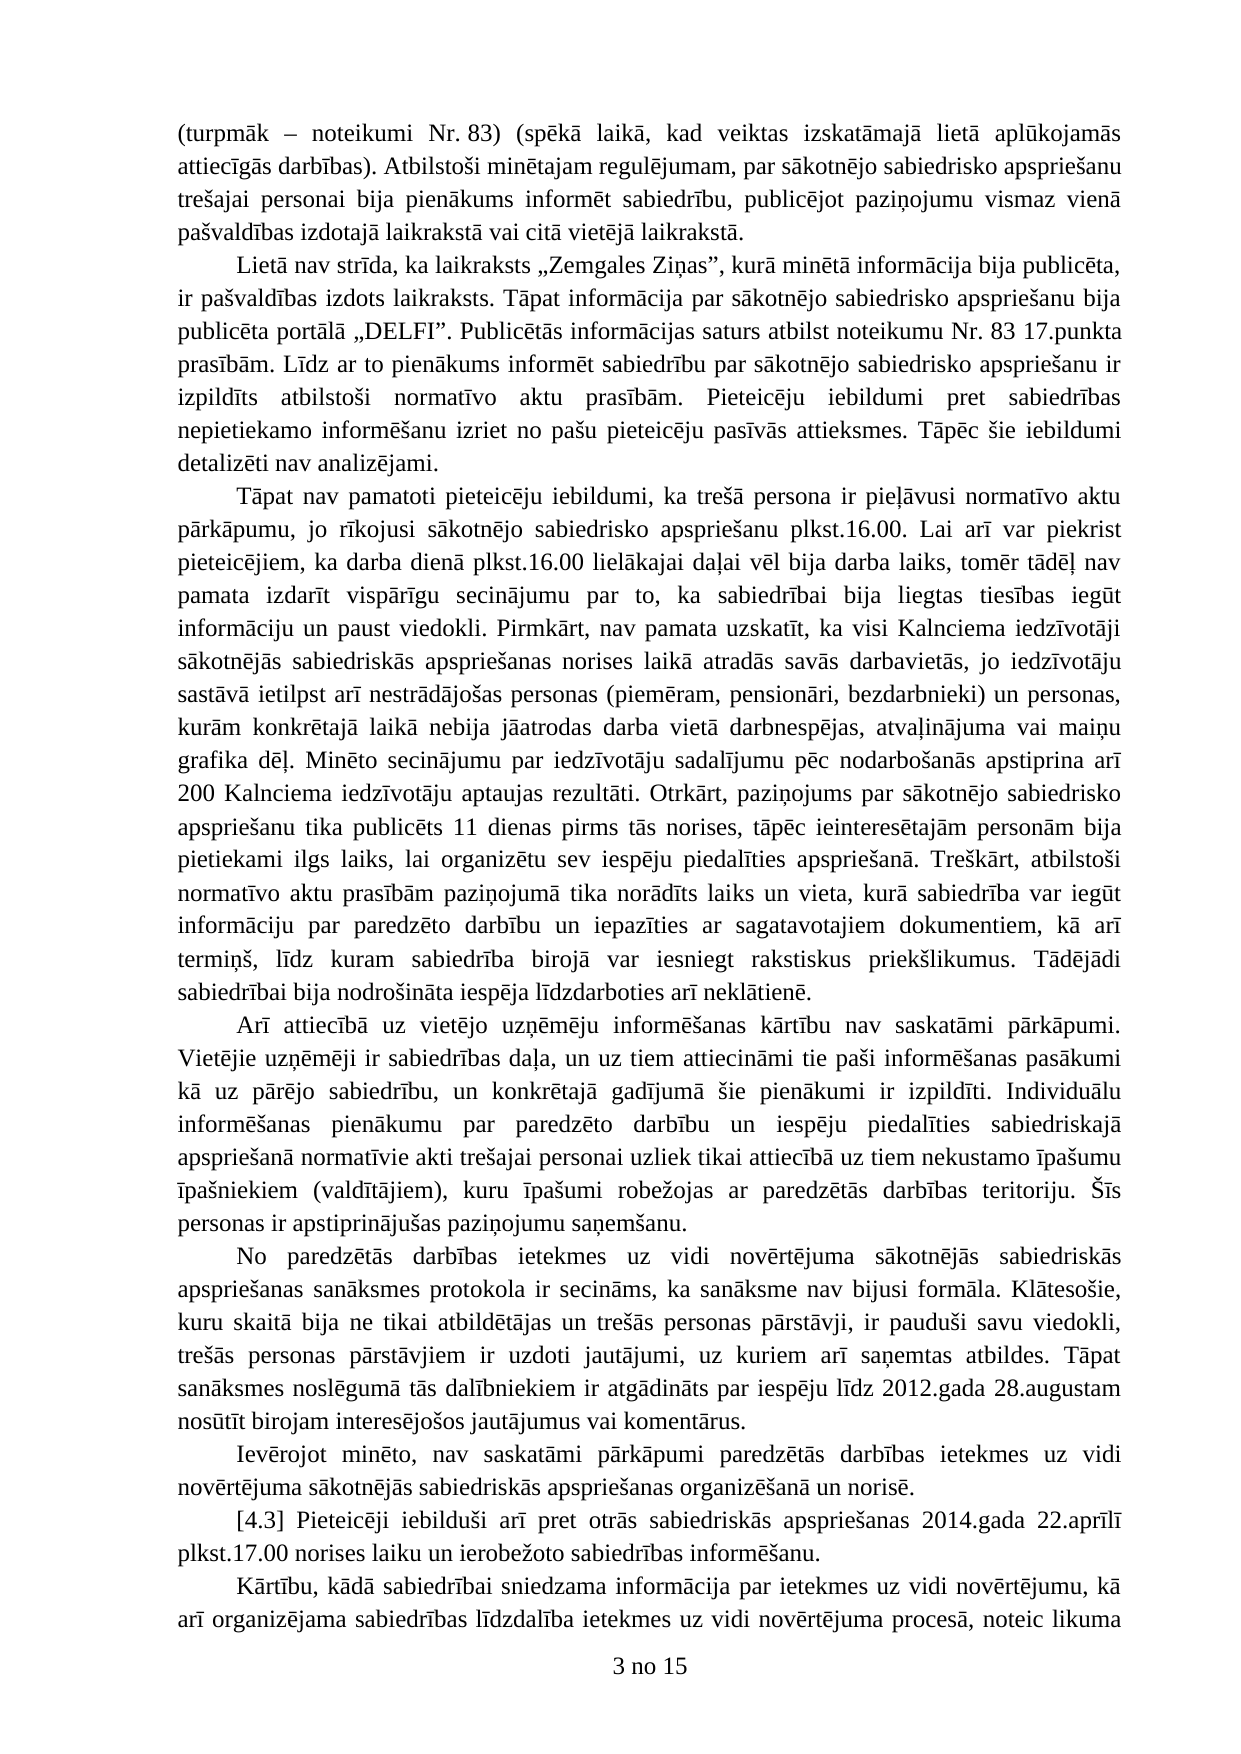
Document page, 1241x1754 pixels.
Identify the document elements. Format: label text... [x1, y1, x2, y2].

text Tāpat nav pamatoti pieteicēju iebildumi, ka trešā persona ir pieļāvusi normatīvo aktu pārkāpumu, jo rīkojusi sākotnējo sabiedrisko apspriešanu plkst.16.00. Lai arī var piekrist pieteicējiem, ka darba dienā plkst.16.00 lielākajai daļai vēl bija darba laiks, tomēr tādēļ nav pamata izdarīt vispārīgu secinājumu par to, ka sabiedrībai bija liegtas tiesības iegūt informāciju un paust viedokli. Pirmkārt, nav pamata uzskatīt, ka visi Kalnciema iedzīvotāji sākotnējās sabiedriskās apspriešanas norises laikā atradās savās darbavietās, jo iedzīvotāju sastāvā ietilpst arī nestrādājošas personas (piemēram, pensionāri, bezdarbnieki) un personas, kurām konkrētajā laikā nebija jāatrodas darba vietā darbnespējas, atvaļinājuma vai maiņu grafika dēļ. Minēto secinājumu par iedzīvotāju sadalījumu pēc nodarbošanās apstiprina arī 200 Kalnciema iedzīvotāju aptaujas rezultāti. Otrkārt, paziņojums par sākotnējo sabiedrisko apspriešanu tika publicēts 11 dienas pirms tās norises, tāpēc ieinteresētajām personām bija pietiekami ilgs laiks, lai organizētu sev iespēju piedalīties apspriešanā. Treškārt, atbilstoši normatīvo aktu prasībām paziņojumā tika norādīts laiks un vieta, kurā sabiedrība var iegūt informāciju par paredzēto darbību un iepazīties ar sagatavotajiem dokumentiem, kā arī termiņš, līdz kuram sabiedrība birojā var iesniegt rakstiskus priekšlikumus. Tādējādi sabiedrībai bija nodrošināta iespēja līdzdarboties arī neklātienē. [177, 481, 1122, 1005]
text No paredzētās darbības ietekmes uz vidi novērtējuma sākotnējās sabiedriskās apspriešanas sanāksmes protokola ir secināms, ka sanāksme nav bijusi formāla. Klātesošie, kuru skaitā bija ne tikai atbildētājas un trešās personas pārstāvji, ir pauduši savu viedokli, trešās personas pārstāvjiem ir uzdoti jautājumi, uz kuriem arī saņemtas atbildes. Tāpat sanāksmes noslēgumā tās dalībniekiem ir atgādināts par iespēju līdz 2012.gada 28.augustam nosūtīt birojam interesējošos jautājumus vai komentārus. [177, 1241, 1122, 1435]
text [177, 118, 1122, 246]
text Arī attiecībā uz vietējo uzņēmēju informēšanas kārtību nav saskatāmi pārkāpumi. Vietējie uzņēmēji ir sabiedrības daļa, un uz tiem attiecināmi tie paši informēšanas pasākumi kā uz pārējo sabiedrību, un konkrētajā gadījumā šie pienākumi ir izpildīti. Individuālu informēšanas pienākumu par paredzēto darbību un iespēju piedalīties sabiedriskajā apspriešanā normatīvie akti trešajai personai uzliek tikai attiecībā uz tiem nekustamo īpašumu īpašniekiem (valdītājiem), kuru īpašumi robežojas ar paredzētās darbības teritoriju. Šīs personas ir apstiprinājušas paziņojumu saņemšanu. [177, 1010, 1122, 1237]
text Lietā nav strīda, ka laikraksts „Zemgales Ziņas”, kurā minētā informācija bija publicēta, ir pašvaldības izdots laikraksts. Tāpat informācija par sākotnējo sabiedrisko apspriešanu bija publicēta portālā „DELFI”. Publicētās informācijas saturs atbilst noteikumu Nr. 83 17.punkta prasībām. Līdz ar to pienākums informēt sabiedrību par sākotnējo sabiedrisko apspriešanu ir izpildīts atbilstoši normatīvo aktu prasībām. Pieteicēju iebildumi pret sabiedrības nepietiekamo informēšanu izriet no pašu pieteicēju pasīvās attieksmes. Tāpēc šie iebildumi detalizēti nav analizējami. [177, 250, 1122, 477]
text Ievērojot minēto, nav saskatāmi pārkāpumi paredzētās darbības ietekmes uz vidi novērtējuma sākotnējās sabiedriskās apspriešanas organizēšanā un norisē. [177, 1439, 1122, 1501]
text [4.3] Pieteicēji iebilduši arī pret otrās sabiedriskās apspriešanas 2014.gada 22.aprīlī plkst.17.00 norises laiku un ierobežoto sabiedrības informēšanu. [177, 1505, 1122, 1567]
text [177, 1571, 1122, 1633]
